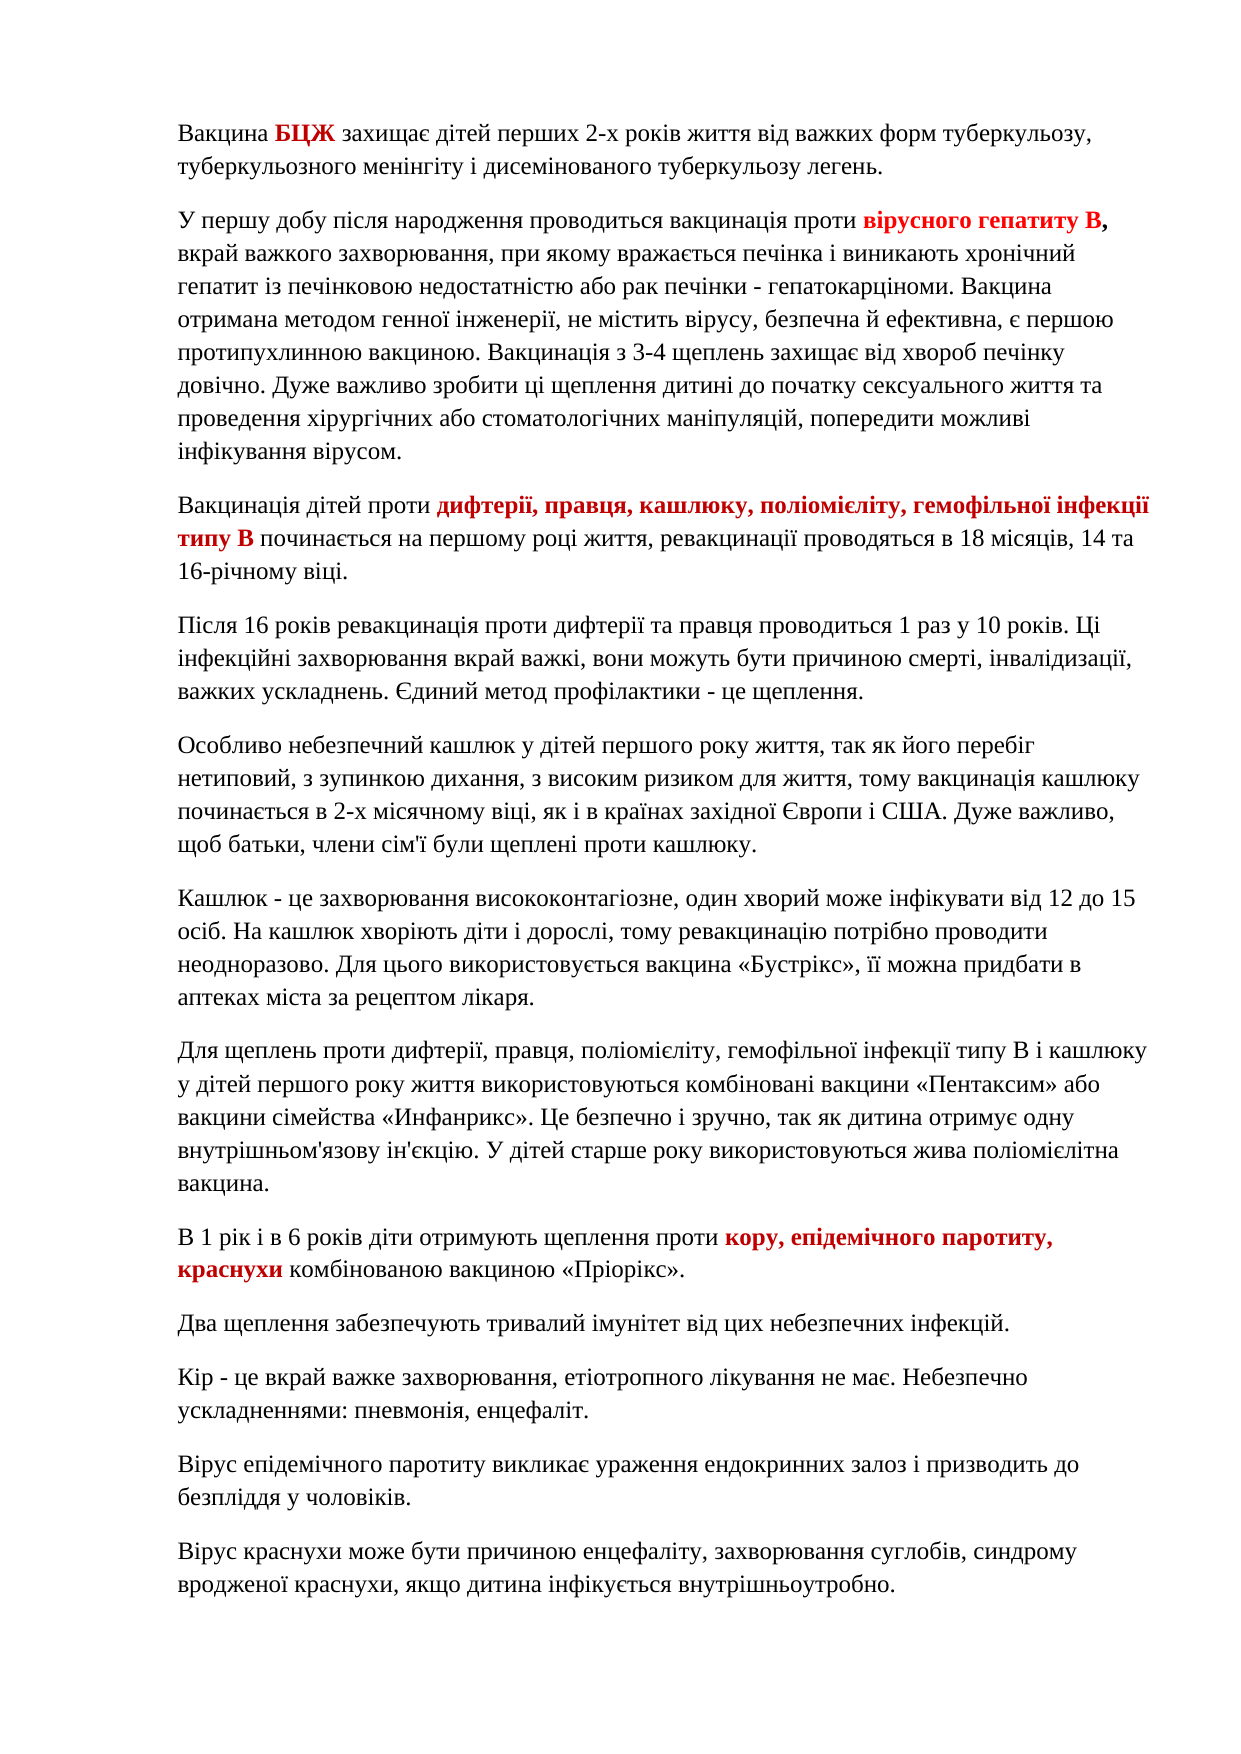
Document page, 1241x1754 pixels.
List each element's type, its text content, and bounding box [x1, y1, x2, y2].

text Особливо небезпечний кашлюк у дітей першого року життя, так як його перебіг нетиповий, з зупинкою дихання, з високим ризиком для життя, тому вакцинація кашлюку починається в 2-х місячному віці, як і в країнах західної Європи і США. Дуже важливо, щоб батьки, члени сім'ї були щеплені проти кашлюку. [177, 730, 1152, 858]
text Два щеплення забезпечують тривалий імунітет від цих небезпечних інфекцій. [177, 1308, 1152, 1337]
text Вакцина БЦЖ захищає дітей перших 2-х років життя від важких форм туберкульозу, туберкульозного менінгіту і дисемінованого туберкульозу легень. [177, 118, 1152, 180]
text Кашлюк - це захворювання висококонтагіозне, один хворий може інфікувати від 12 до 15 осіб. На кашлюк хворіють діти і дорослі, тому ревакцинацію потрібно проводити неодноразово. Для цього використовується вакцина «Бустрікс», її можна придбати в аптеках міста за рецептом лікаря. [177, 883, 1152, 1011]
text Для щеплень проти дифтерії, правця, поліомієліту, гемофільної інфекції типу B і кашлюку у дітей першого року життя використовуються комбіновані вакцини «Пентаксим» або вакцини сімейства «Инфанрикс». Це безпечно і зручно, так як дитина отримує одну внутрішньом'язову ін'єкцію. У дітей старше року використовуються жива поліомієлітна вакцина. [177, 1036, 1152, 1196]
text Після 16 років ревакцинація проти дифтерії та правця проводиться 1 раз у 10 років. Ці інфекційні захворювання вкрай важкі, вони можуть бути причиною смерті, інвалідизації, важких ускладнень. Єдиний метод профілактики - це щеплення. [177, 610, 1152, 705]
text Вакцинація дітей проти дифтерії, правця, кашлюку, поліомієліту, гемофільної інфекції типу B починається на першому році життя, ревакцинації проводяться в 18 місяців, 14 та 16-річному віці. [177, 490, 1152, 585]
text Вірус краснухи може бути причиною енцефаліту, захворювання суглобів, синдрому вродженої краснухи, якщо дитина інфікується внутрішньоутробно. [177, 1536, 1152, 1598]
text Вірус епідемічного паротиту викликає ураження ендокринних залоз і призводить до безпліддя у чоловіків. [177, 1449, 1152, 1511]
text В 1 рік і в 6 років діти отримують щеплення проти кору, епідемічного паротиту, краснухи комбінованою вакциною «Пріорікс». [177, 1222, 1152, 1283]
text У першу добу після народження проводиться вакцинація проти вірусного гепатиту В, вкрай важкого захворювання, при якому вражається печінка і виникають хронічний гепатит із печінковою недостатністю або рак печінки - гепатокарціноми. Вакцина отримана методом генної інженерії, не містить вірусу, безпечна й ефективна, є першою протипухлинною вакциною. Вакцинація з 3-4 щеплень захищає від хвороб печінку довічно. Дуже важливо зробити ці щеплення дитині до початку сексуального життя та проведення хірургічних або стоматологічних маніпуляцій, попередити можливі інфікування вірусом. [177, 205, 1152, 465]
text Кір - це вкрай важке захворювання, етіотропного лікування не має. Небезпечно ускладненнями: пневмонія, енцефаліт. [177, 1362, 1152, 1424]
